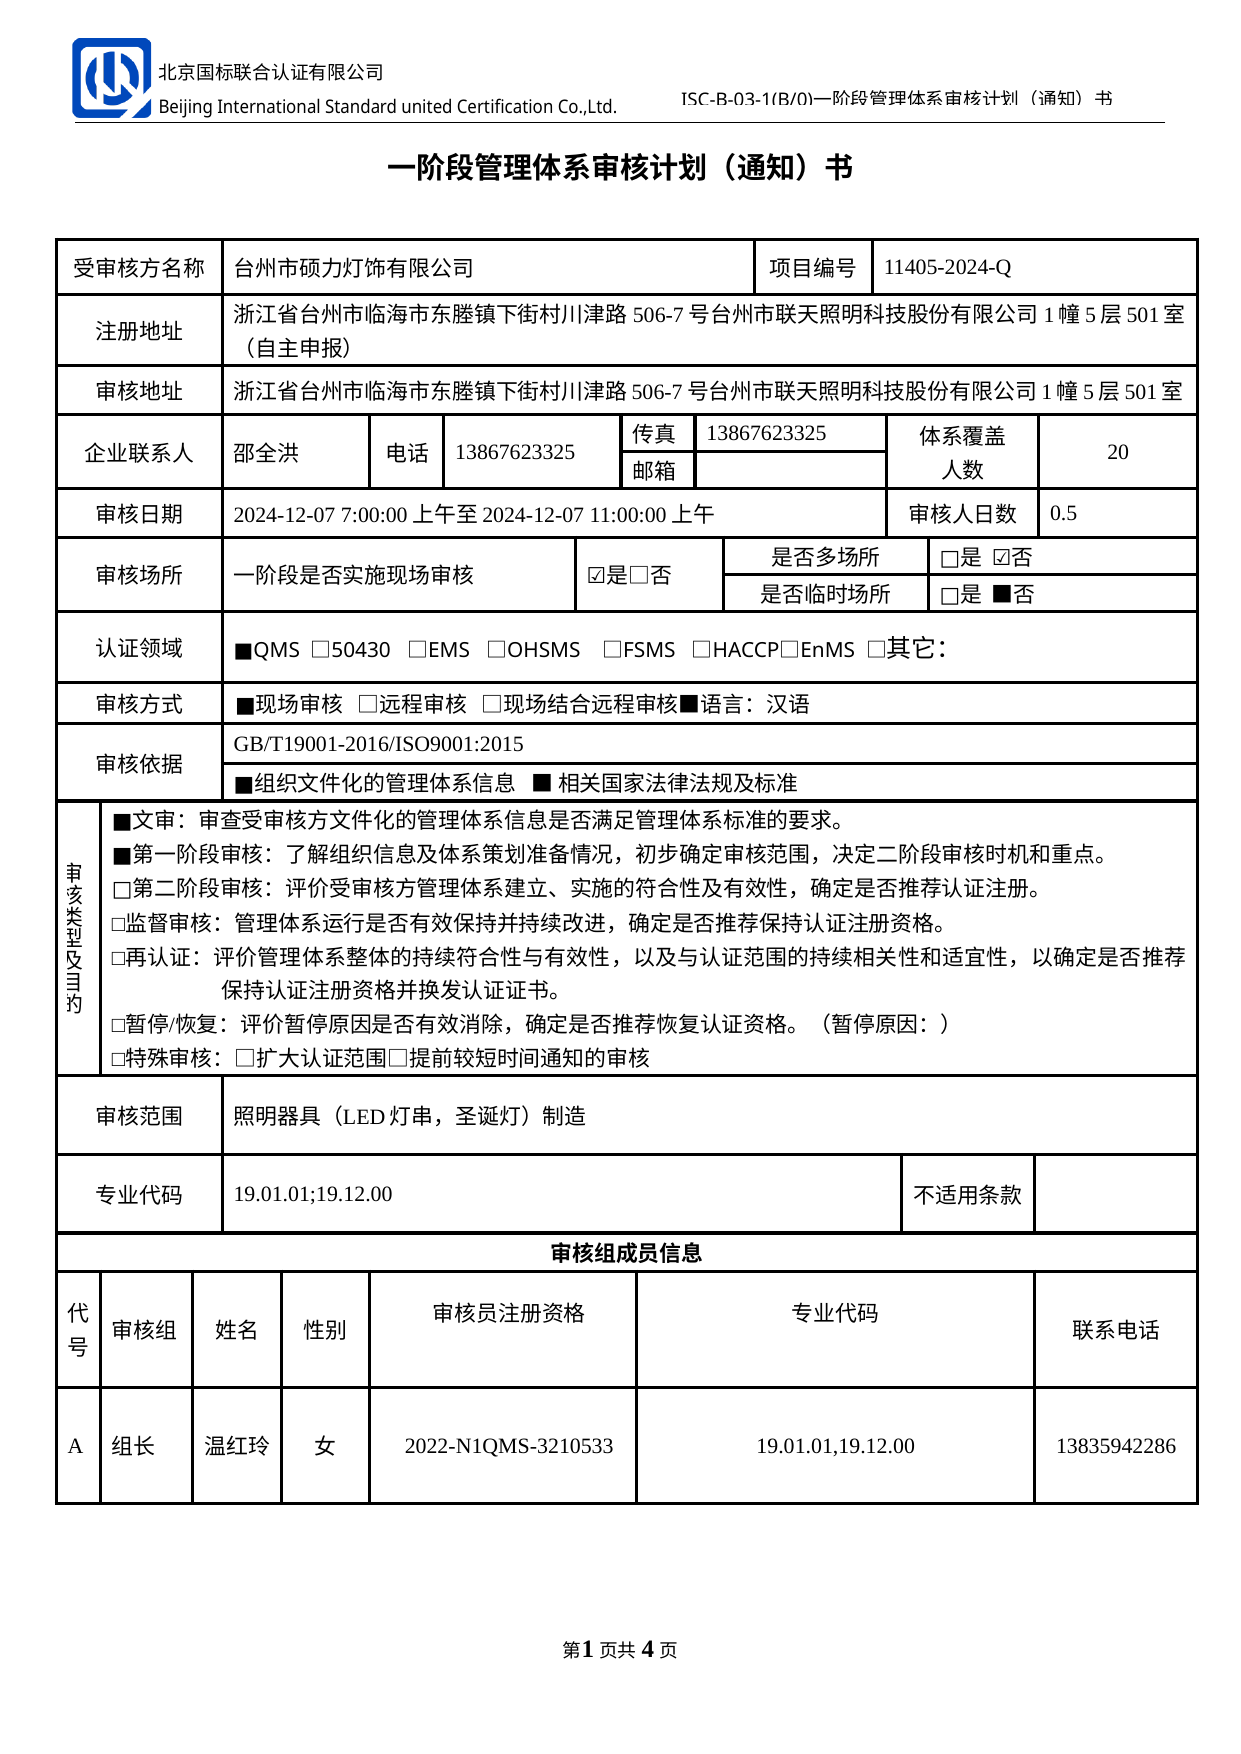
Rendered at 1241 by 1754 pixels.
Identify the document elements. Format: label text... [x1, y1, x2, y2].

table_cell 是否多场所 [725, 539, 927, 573]
table_cell 审核组成员信息 [58, 1235, 1196, 1269]
table_cell 性别 [283, 1273, 368, 1386]
table_cell 审核组 [102, 1273, 191, 1386]
text 一阶段管理体系审核计划（通知）书 [75, 131, 1165, 199]
table_cell 2022-N1QMS-3210533 [371, 1389, 635, 1502]
table_cell A [58, 1389, 99, 1502]
table_cell 专业代码 [58, 1156, 221, 1231]
table_cell 邮箱 [623, 453, 693, 487]
table_cell 一阶段是否实施现场审核 [224, 539, 574, 610]
table_cell 电话 [371, 416, 442, 487]
table_header 受审核方名称 [58, 241, 221, 293]
table_cell ■组织文件化的管理体系信息 ■ 相关国家法律法规及标准 [224, 765, 1196, 799]
table_cell 19.01.01,19.12.00 [638, 1389, 1033, 1502]
table_cell 邵全洪 [224, 416, 368, 487]
table_cell 浙江省台州市临海市东塍镇下街村川津路506-7号台州市联天照明科技股份有限公司1幢5层501室（自主申报） [224, 296, 1196, 364]
table_cell 女 [283, 1389, 368, 1502]
table_cell 温红玲 [194, 1389, 280, 1502]
table_cell ■现场审核 □远程审核 □现场结合远程审核■语言：汉语 [224, 684, 1196, 722]
table_cell 20 [1040, 416, 1196, 487]
table_cell 13835942286 [1036, 1389, 1196, 1502]
table_cell 13867623325 [697, 416, 885, 450]
table_cell 审核方式 [58, 684, 221, 722]
table_cell 审核人日数 [888, 490, 1037, 536]
table_cell ■QMS □50430 □EMS □OHSMS □FSMS □HACCP□EnMS □其它： [224, 613, 1196, 681]
table_cell ■文审：审查受审核方文件化的管理体系信息是否满足管理体系标准的要求。 ■第一阶段审核：了解组织信息及体系策划准备情况，初步确定审核范围，决定二阶段审核时机和重点。 □第二阶段审核：评价受审核方管理体系建立、实施的符合性及有效性，确定是否推荐认证注册。 □监督审核：管理体系运行是否有效保持并持续改进，确定是否推荐保持认证注册资格。 □再认证：评价管理体系整体的持续符合性与有效性，以及与认证范围的持续相关性和适宜性，以确定是否推荐保持认证注册资格并换发认证证书。 □暂停/恢复：评价暂停原因是否有效消除，确定是否推荐恢复认证资格。（暂停原因：） □特殊审核：□扩大认证范围□提前较短时间通知的审核 [102, 803, 1196, 1074]
table_cell 专业代码 [638, 1273, 1033, 1386]
table_cell 审核场所 [58, 539, 221, 610]
table_cell 审核员注册资格 [371, 1273, 635, 1386]
table_cell 13867623325 [445, 416, 619, 487]
table_cell 审核地址 [58, 367, 221, 413]
table_cell 审核依据 [58, 725, 221, 799]
picture [72, 38, 152, 118]
table_cell 19.01.01;19.12.00 [224, 1156, 900, 1231]
table_cell 注册地址 [58, 296, 221, 364]
table_header 11405-2024-Q [874, 241, 1196, 293]
table_cell □是 ■否 [930, 576, 1196, 610]
table_cell 不适用条款 [903, 1156, 1033, 1231]
table_cell GB/T19001-2016/ISO9001:2015 [224, 725, 1196, 762]
table_cell 认证领域 [58, 613, 221, 681]
table_cell 0.5 [1040, 490, 1196, 536]
table_cell 传真 [623, 416, 693, 450]
table_cell 是否临时场所 [725, 576, 927, 610]
table_cell 审核范围 [58, 1077, 221, 1153]
table_cell 姓名 [194, 1273, 280, 1386]
table_cell [1036, 1156, 1196, 1231]
table_header 项目编号 [756, 241, 871, 293]
table_cell 企业联系人 [58, 416, 221, 487]
table_cell 体系覆盖 人数 [888, 416, 1037, 487]
table_cell 照明器具（LED灯串，圣诞灯）制造 [224, 1077, 1196, 1153]
table_cell □是 ☑否 [930, 539, 1196, 573]
table_cell 浙江省台州市临海市东塍镇下街村川津路506-7号台州市联天照明科技股份有限公司1幢5层501室 [224, 367, 1196, 413]
table_cell 组长 [102, 1389, 191, 1502]
table_cell 联系电话 [1036, 1273, 1196, 1386]
table_header 台州市硕力灯饰有限公司 [224, 241, 753, 293]
table_cell 代号 [58, 1273, 99, 1386]
table_cell 审核类型及目的 [58, 803, 99, 1074]
table_cell 审核日期 [58, 490, 221, 536]
table_cell 2024-12-07 7:00:00上午至2024-12-07 11:00:00上午 [224, 490, 885, 536]
table_cell ☑是□否 [577, 539, 722, 610]
table_cell [697, 453, 885, 487]
